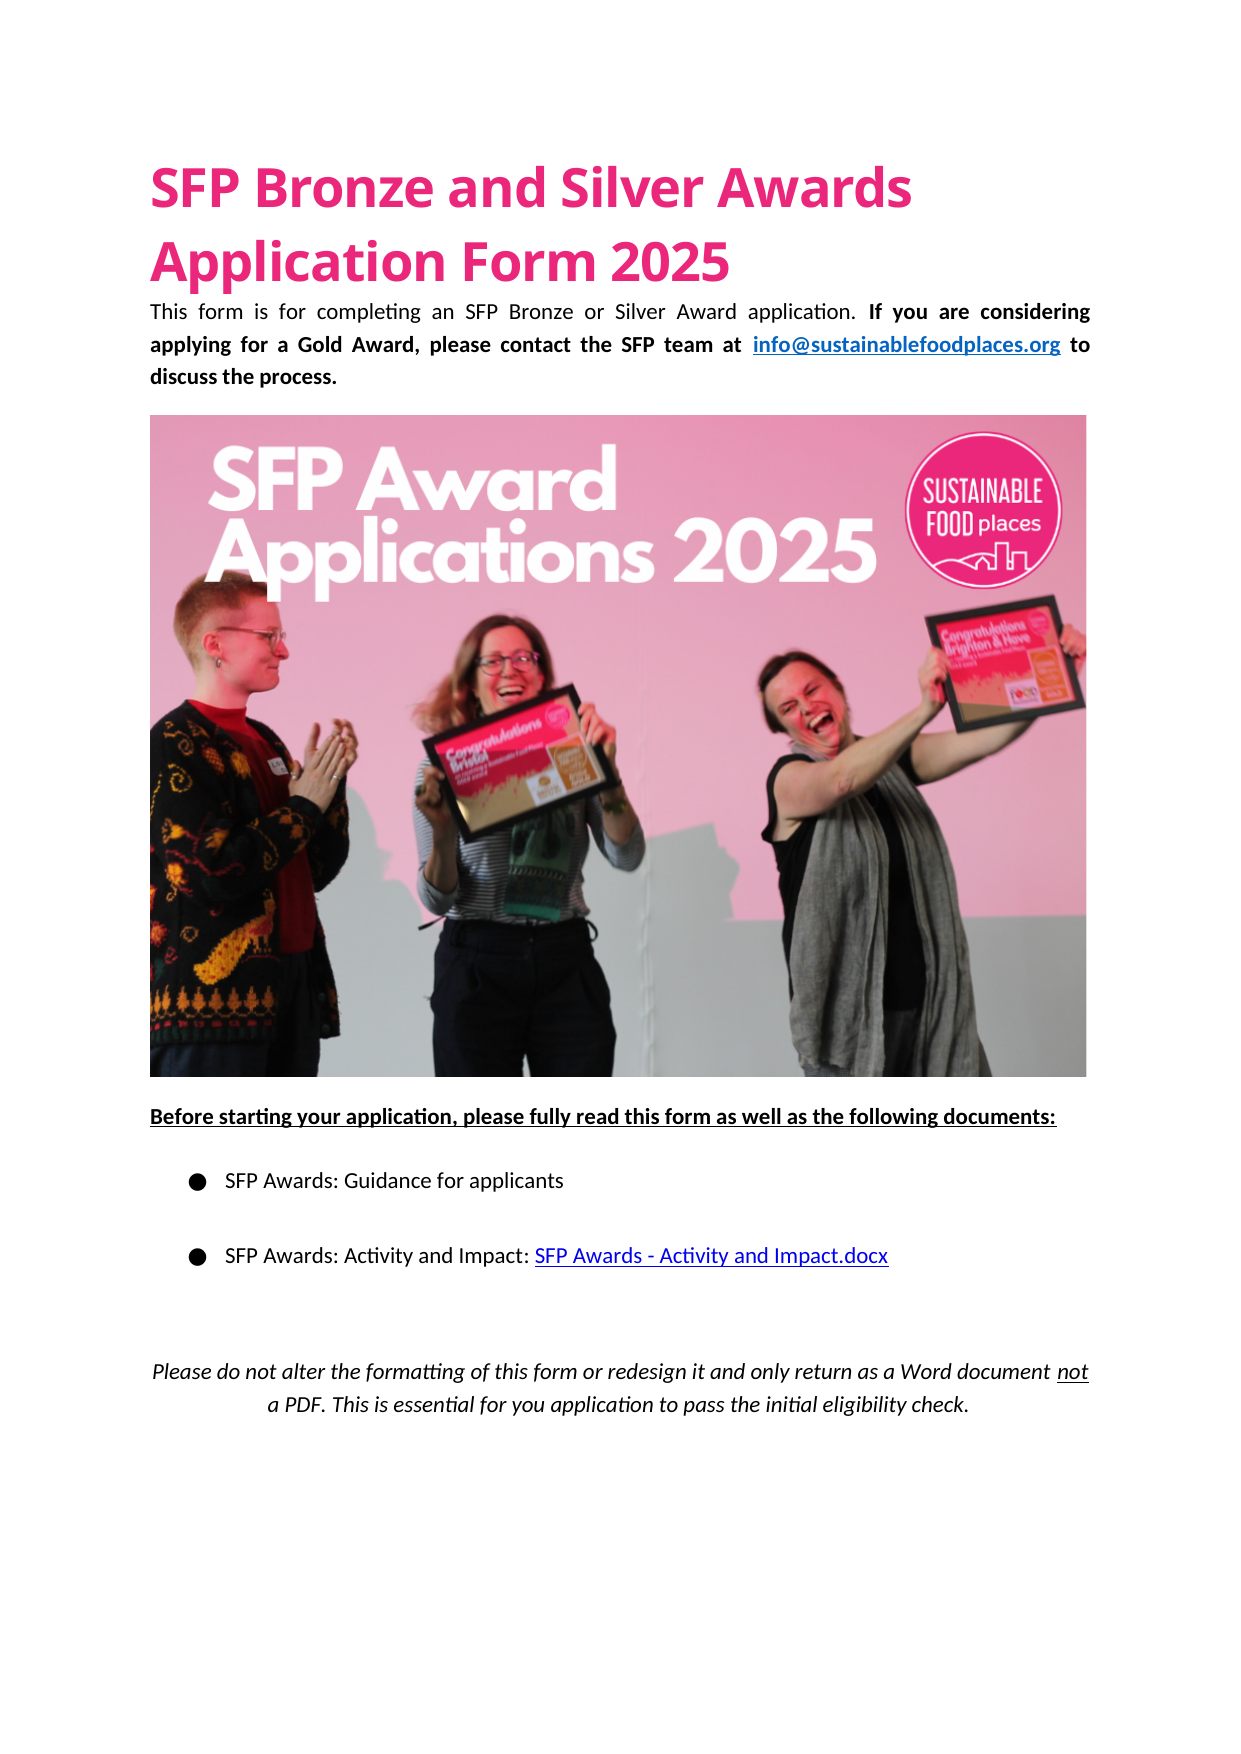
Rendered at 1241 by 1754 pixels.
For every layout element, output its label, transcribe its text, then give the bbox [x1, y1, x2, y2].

text Before starting your application, please fully read this form as well as the following documents: [150, 1102, 1090, 1130]
text This form is for completing an SFP Bronze or Silver Award application. If you are considering applying for a Gold Award, please contact the SFP team at info@sustainablefoodplaces.org to discuss the process. [150, 297, 1090, 390]
title SFP Bronze and Silver Awards Application Form 2025 [150, 150, 1090, 297]
list SFP Awards: Guidance for applicants [187, 1155, 1090, 1202]
picture [150, 415, 1087, 1077]
text Please do not alter the formatting of this form or redesign it and only return as a Word document not a PDF. This is essential for you application to pass the initial eligibility check. [150, 1357, 1090, 1418]
list SFP Awards: Activity and Impact: SFP Awards - Activity and Impact.docx [187, 1230, 1090, 1277]
